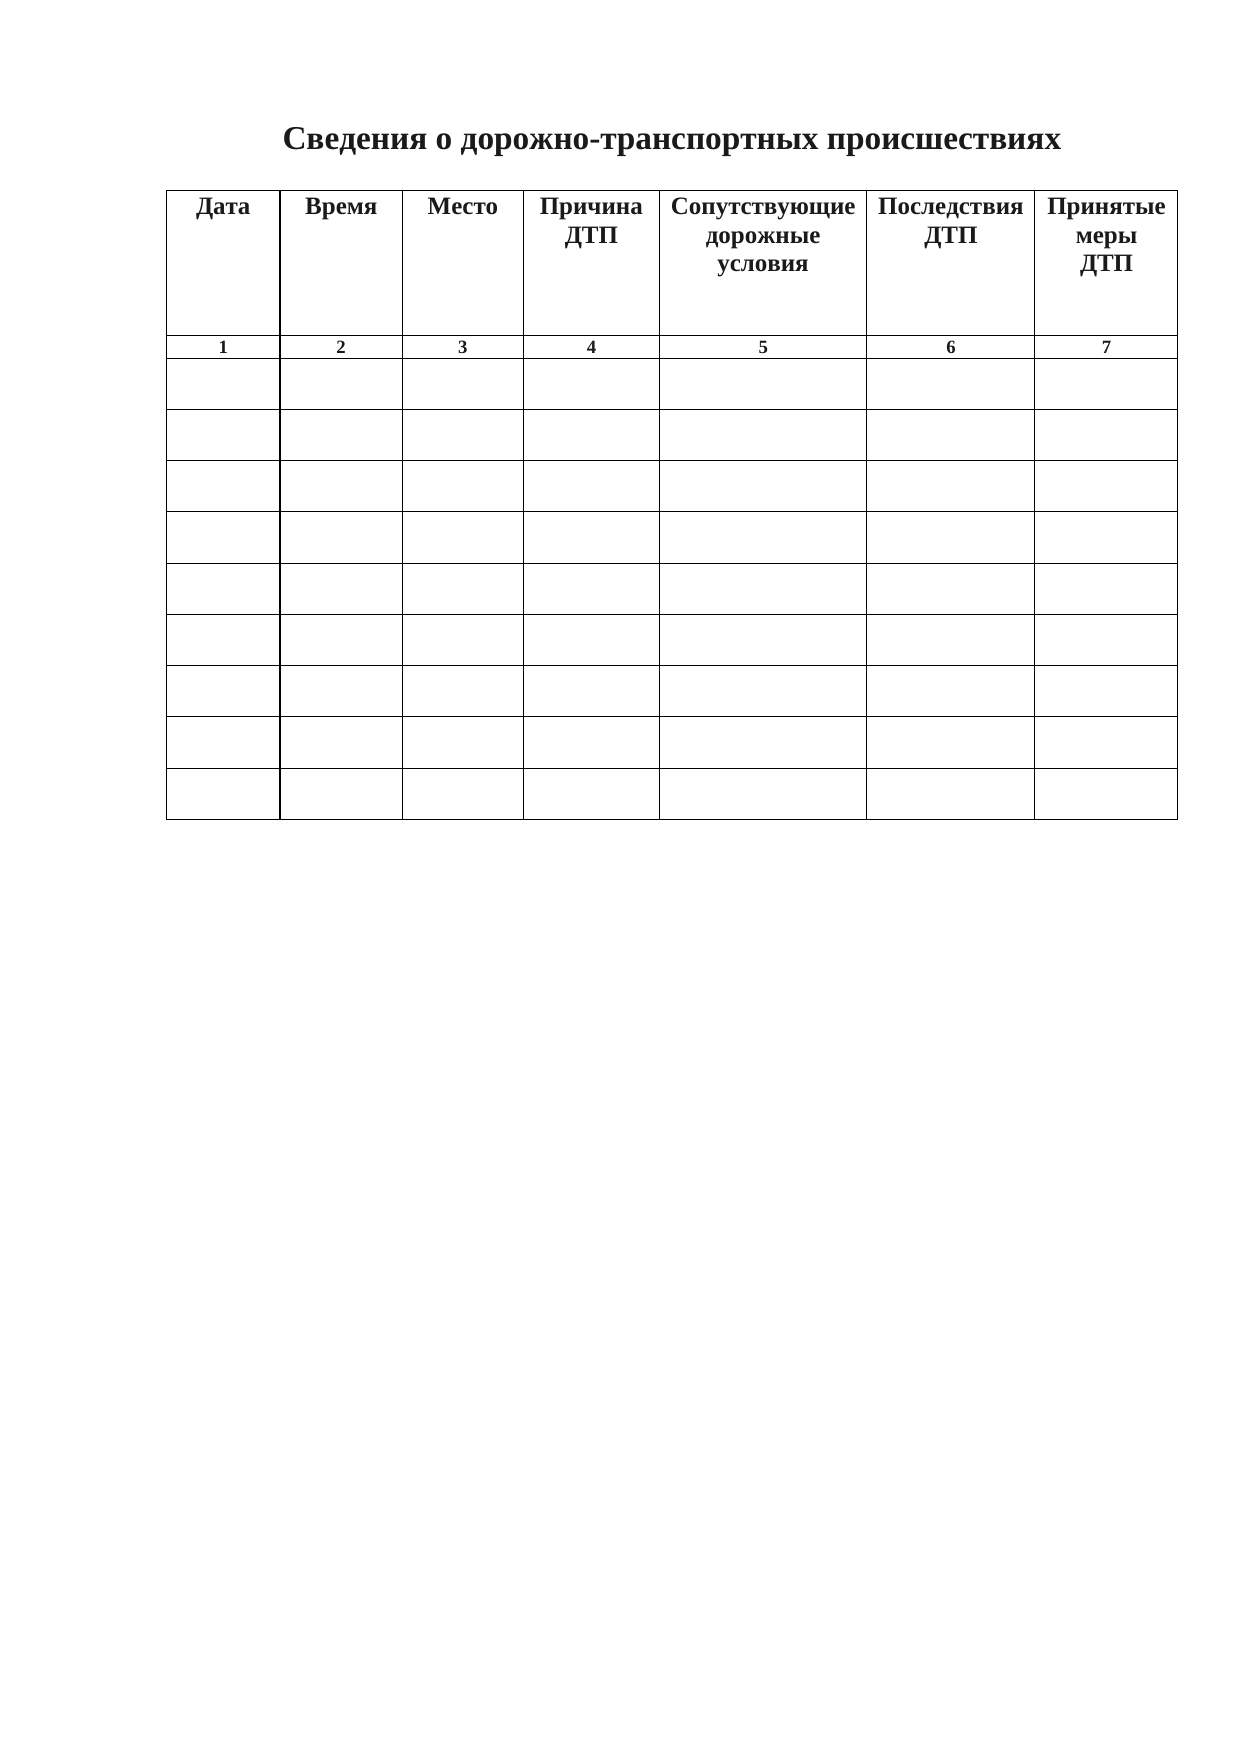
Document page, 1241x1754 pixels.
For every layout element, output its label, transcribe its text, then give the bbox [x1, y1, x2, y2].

table_cell [1035, 666, 1177, 716]
table_cell [524, 769, 659, 819]
table_cell [660, 512, 866, 562]
table_cell [867, 359, 1034, 409]
table_cell 7 [1035, 336, 1177, 357]
table_cell [1035, 512, 1177, 562]
table_cell [167, 717, 279, 767]
table_cell [167, 410, 279, 460]
table_header Место [403, 191, 523, 335]
table_cell [403, 512, 523, 562]
table_cell [660, 461, 866, 511]
table_cell [660, 615, 866, 665]
table_cell [867, 717, 1034, 767]
table_cell [524, 717, 659, 767]
table_cell [1035, 717, 1177, 767]
table_cell [281, 410, 402, 460]
table_header Дата [167, 191, 279, 335]
table_cell [524, 564, 659, 614]
table_cell [867, 666, 1034, 716]
table_header Последствия ДТП [867, 191, 1034, 335]
table_cell [167, 512, 279, 562]
table_cell [867, 410, 1034, 460]
table_cell [524, 512, 659, 562]
table_cell [867, 512, 1034, 562]
table_cell [403, 615, 523, 665]
table_cell [281, 359, 402, 409]
table_cell [281, 461, 402, 511]
table_cell [281, 769, 402, 819]
table_cell [167, 564, 279, 614]
table_cell [403, 461, 523, 511]
table_cell [281, 717, 402, 767]
table_cell [167, 359, 279, 409]
table_cell [403, 410, 523, 460]
table_header Время [281, 191, 402, 335]
table_header Причина ДТП [524, 191, 659, 335]
table_cell [1035, 564, 1177, 614]
table_cell [1035, 359, 1177, 409]
table_cell [524, 461, 659, 511]
table_cell [867, 461, 1034, 511]
table_header Сопутствующие дорожные условия [660, 191, 866, 335]
table_cell [867, 564, 1034, 614]
table_cell [524, 615, 659, 665]
table_header Принятые меры ДТП [1035, 191, 1177, 335]
table_cell [660, 666, 866, 716]
table_cell [1035, 769, 1177, 819]
table_cell [167, 666, 279, 716]
table_cell [281, 512, 402, 562]
table_cell 4 [524, 336, 659, 357]
table_cell [660, 717, 866, 767]
table_cell 3 [403, 336, 523, 357]
table_cell [1035, 461, 1177, 511]
table_cell [281, 666, 402, 716]
table_cell [167, 769, 279, 819]
table_cell [660, 410, 866, 460]
table_cell [167, 615, 279, 665]
table_cell [403, 717, 523, 767]
table_cell 2 [281, 336, 402, 357]
table_cell [403, 359, 523, 409]
table_cell 6 [867, 336, 1034, 357]
table_cell [403, 564, 523, 614]
text Сведения о дорожно-транспортных происшествиях [177, 118, 1167, 156]
table_cell [660, 769, 866, 819]
table_cell 5 [660, 336, 866, 357]
table_cell [281, 615, 402, 665]
table_cell [1035, 410, 1177, 460]
table_cell [524, 410, 659, 460]
table_cell [403, 666, 523, 716]
table_cell 1 [167, 336, 279, 357]
table_cell [1035, 615, 1177, 665]
table_cell [524, 666, 659, 716]
table_cell [524, 359, 659, 409]
table_cell [403, 769, 523, 819]
table_cell [867, 615, 1034, 665]
table_cell [660, 564, 866, 614]
table_cell [281, 564, 402, 614]
table_cell [660, 359, 866, 409]
table_cell [867, 769, 1034, 819]
table_cell [167, 461, 279, 511]
